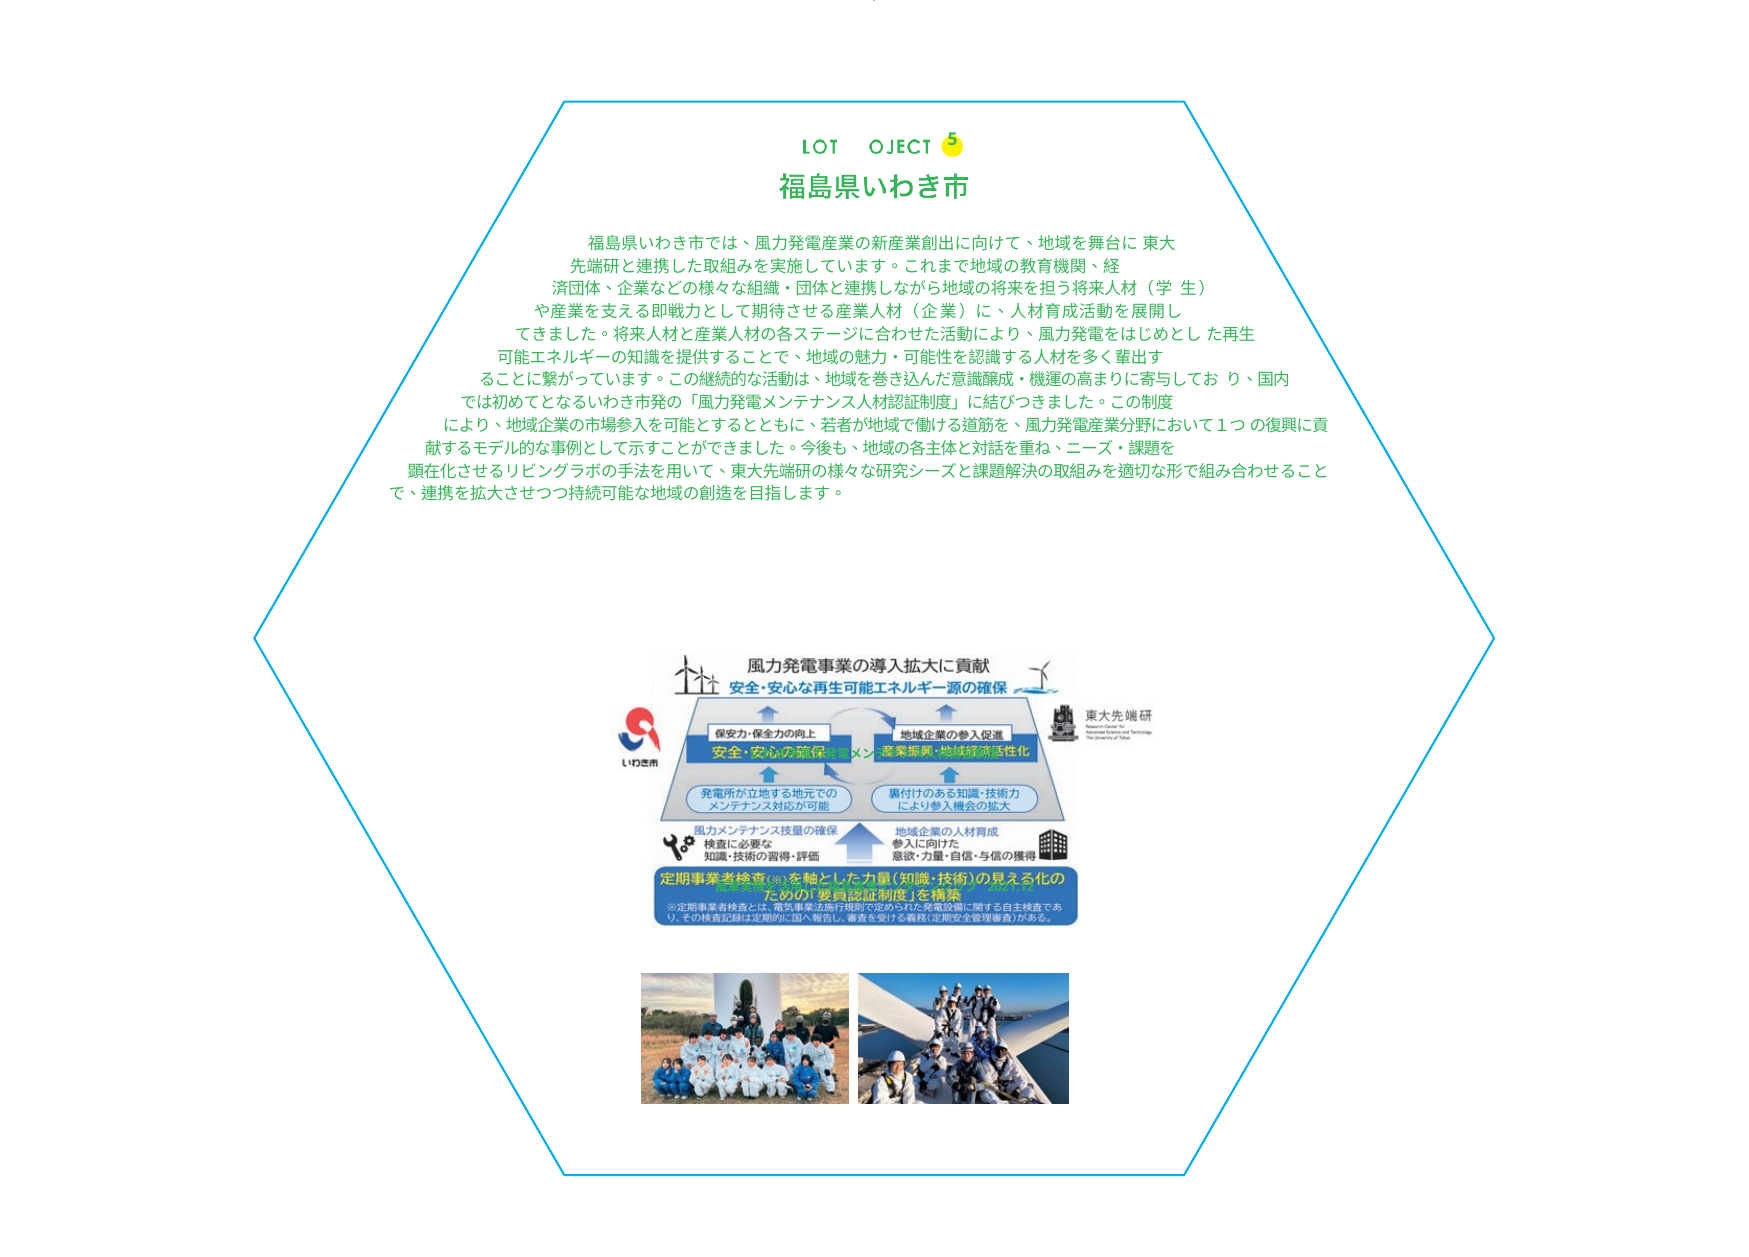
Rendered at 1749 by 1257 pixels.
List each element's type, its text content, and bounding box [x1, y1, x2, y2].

text により、地域企業の市場参入を可能とするとともに、若者が地域で働ける道筋を、風力発電産業分野において１つ の復興に貢献するモデル的な事例として示すことができました。今後も、地域の各主体と対話を重ね、ニーズ・課題を [425, 414, 1329, 459]
picture [779, 173, 968, 199]
picture [941, 151, 963, 157]
text 風車実機を活用した福島高専インターンシップ 2021.12 [264, 878, 1484, 895]
picture [611, 762, 1154, 878]
picture [611, 654, 1154, 745]
text 顕在化させるリビングラボの手法を用いて、東大先端研の様々な研究シーズと課題解決の取組みを適切な形で組み合わせることで、連携を拡大させつつ持続可能な地域の創造を目指します。 [388, 459, 1348, 504]
text てきました。将来人材と産業人材の各ステージに合わせた活動により、風力発電をはじめとし た再生可能エネルギーの知識を提供することで、地域の魅力・可能性を認識する人材を多く輩出す [497, 322, 1257, 368]
picture [611, 895, 1154, 928]
picture [641, 973, 849, 1104]
text 福島県いわき市では、風力発電産業の新産業創出に向けて、地域を舞台に 東大先端研と連携した取組みを実施しています。これまで地域の教育機関、経 [569, 231, 1184, 277]
text 済団体、企業などの様々な組織・団体と連携しながら地域の将来を担う将来人材（学 生）や産業を支える即戦力として期待させる産業人材（企業）に、人材育成活動を展開し [533, 277, 1222, 322]
subtitle 5 [405, 127, 1499, 151]
text ることに繋がっています。この継続的な活動は、地域を巻き込んだ意識醸成・機運の高まりに寄与してお り、国内では初めてとなるいわき市発の「風力発電メンテナンス人材認証制度」に結びつきました。この制度 [460, 368, 1294, 413]
picture [858, 973, 1069, 1104]
text いわき市風力発電メンテナンス人材認証制度 [264, 745, 1484, 762]
